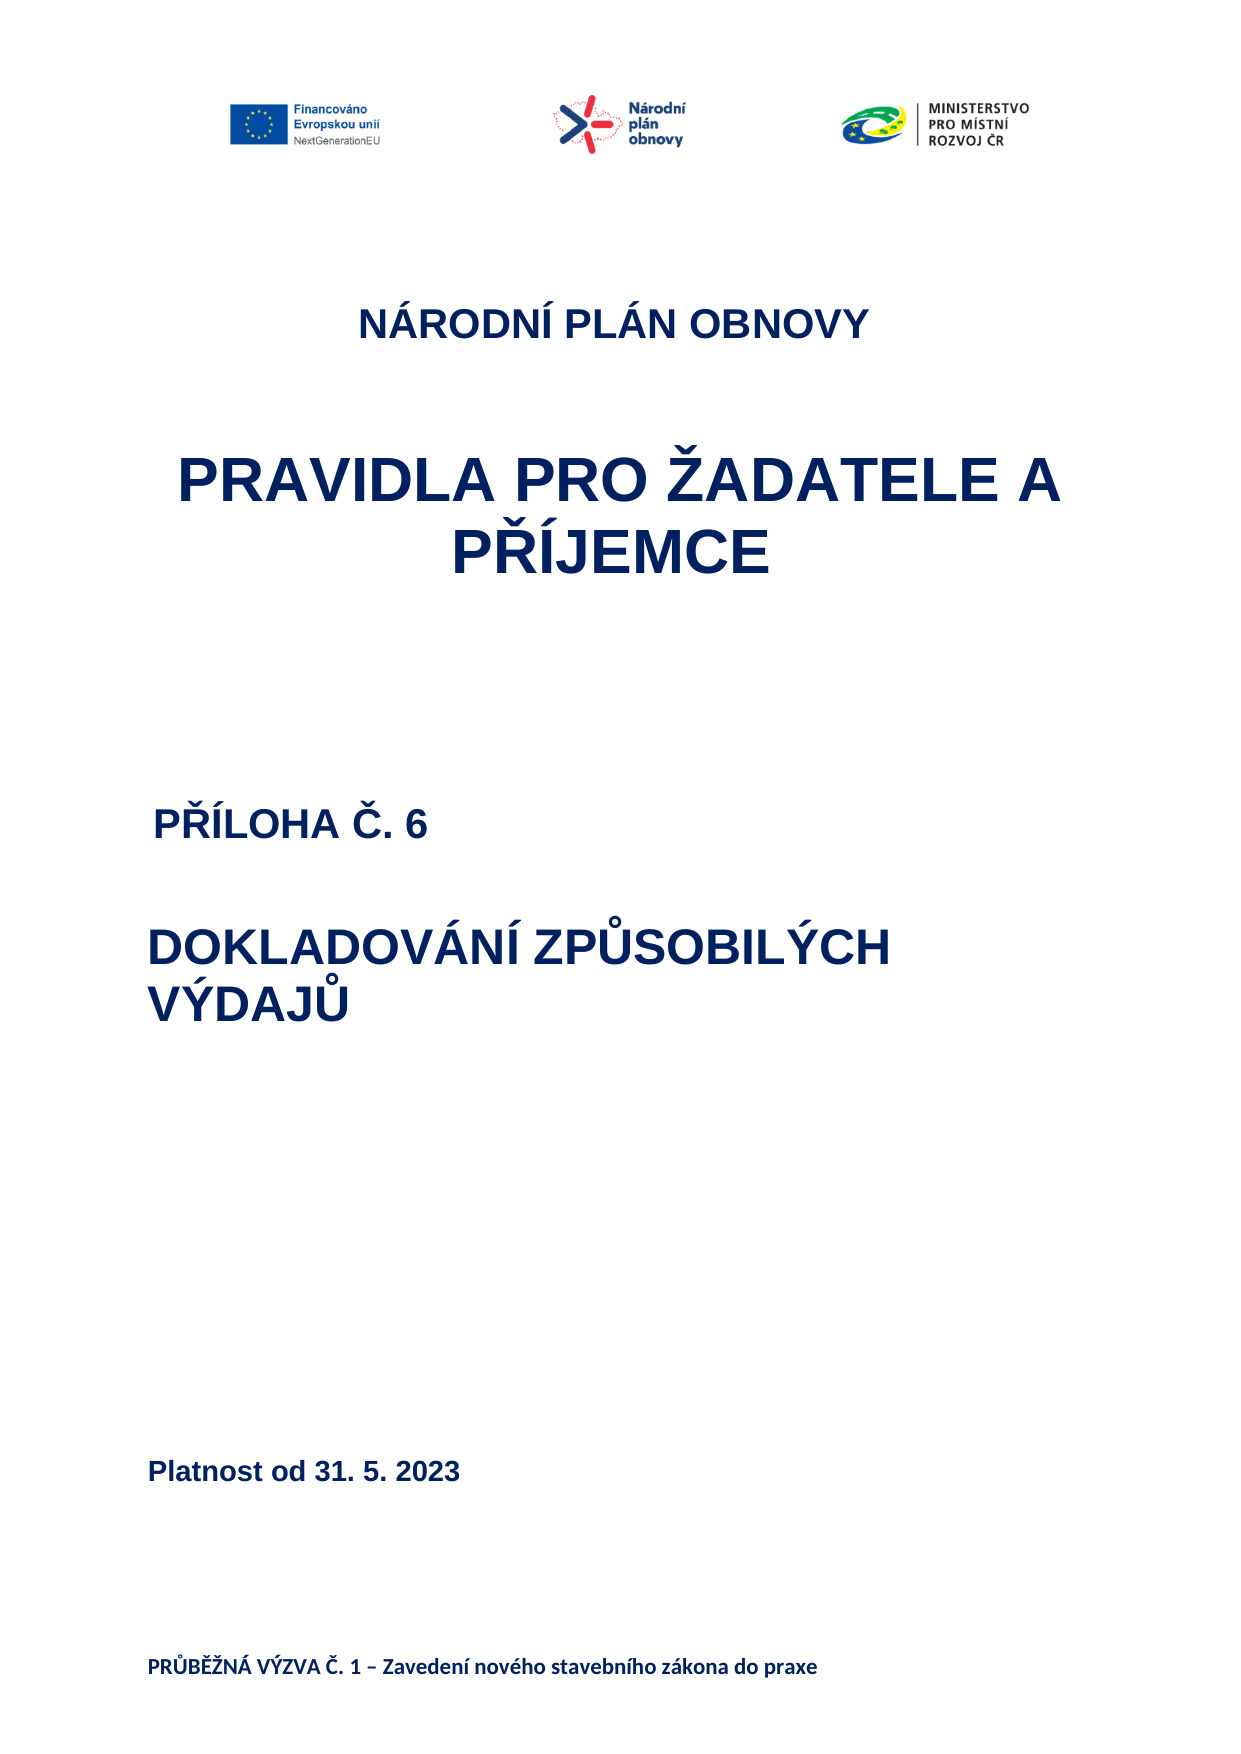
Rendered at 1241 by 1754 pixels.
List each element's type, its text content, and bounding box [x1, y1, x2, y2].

text Dokladování způsobilých výdajů [148, 917, 1093, 1032]
text NÁRODNÍ PLÁN OBNOVY [148, 299, 1093, 347]
text Platnost od 31. 5. 2023 [148, 1454, 1093, 1487]
picture [147, 73, 1092, 176]
text PRAVIDLA PRO ŽADATELE A PŘÍJEMCE [148, 443, 1093, 587]
text PŘÍLOHA Č. 6 [148, 800, 1093, 848]
